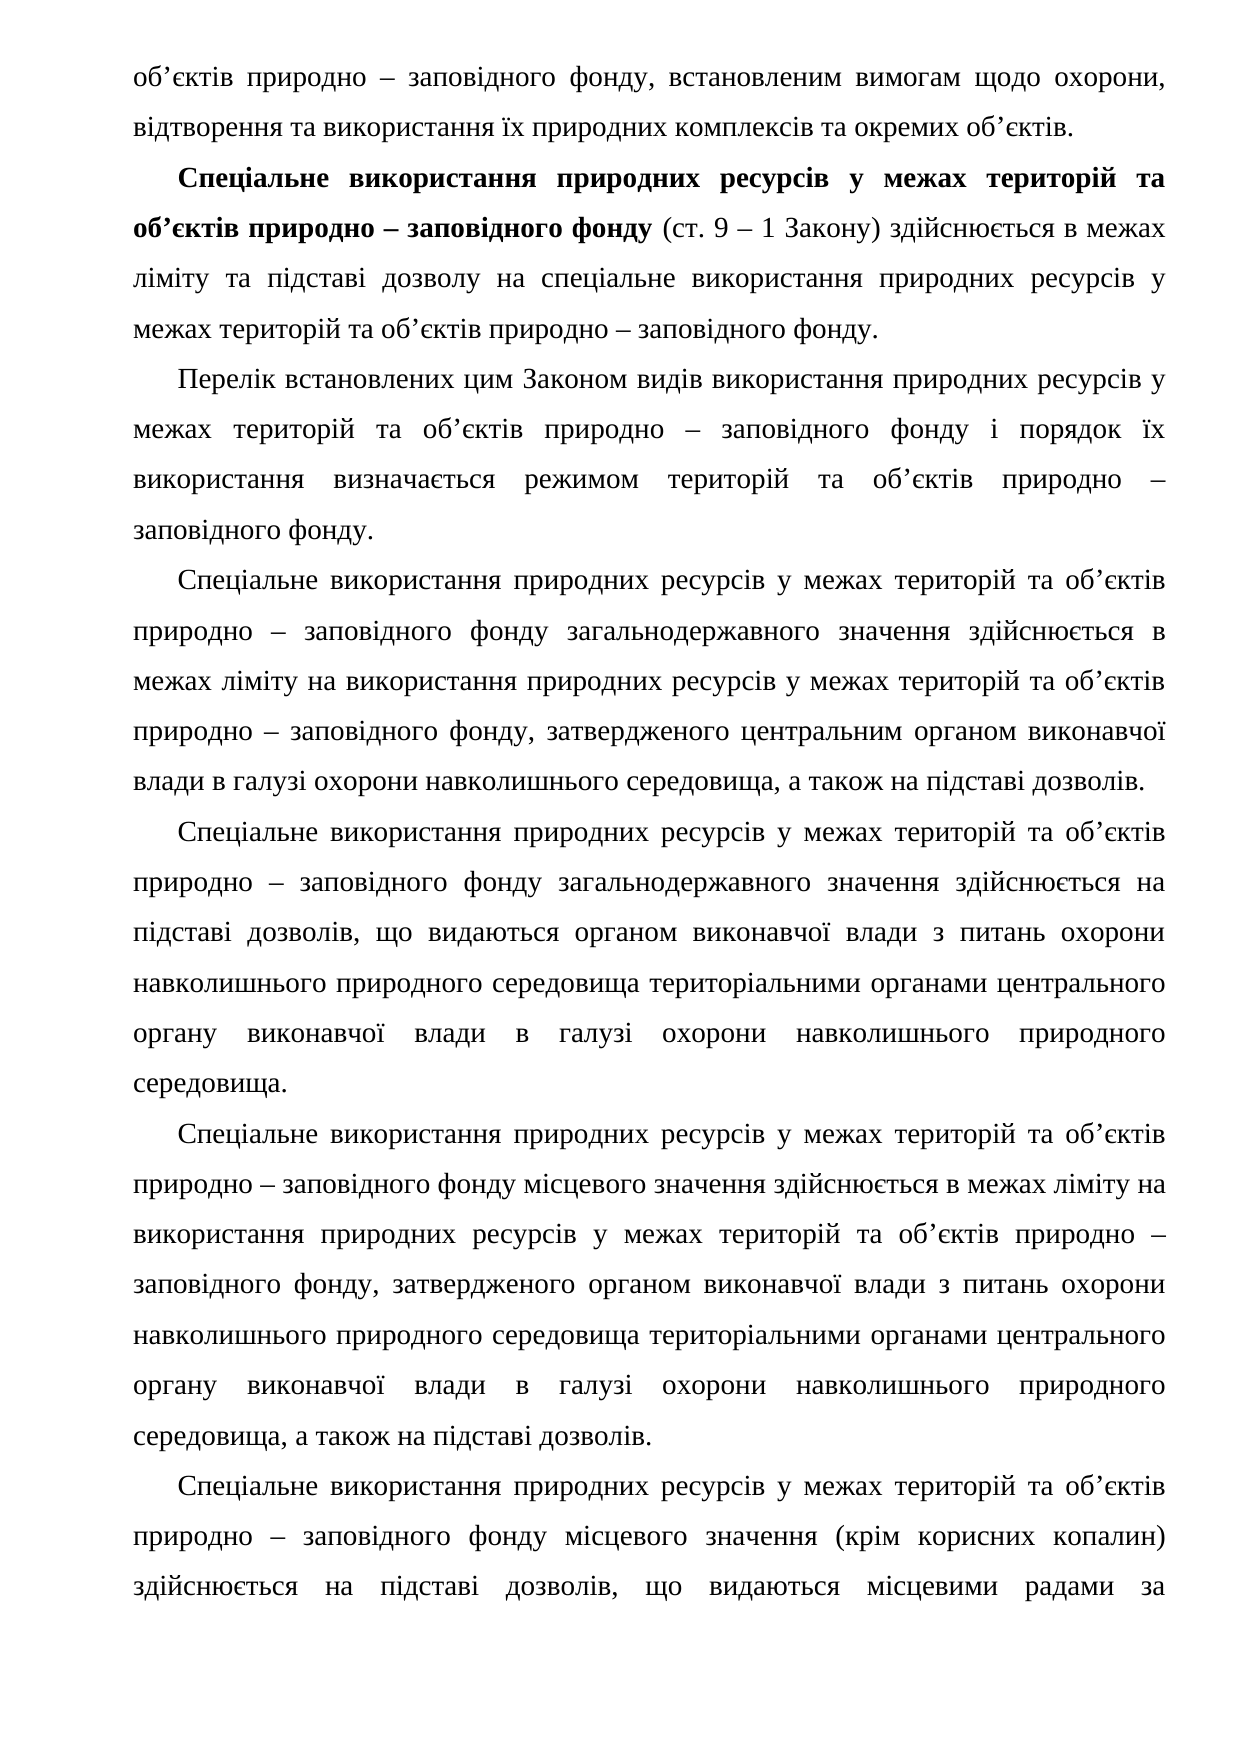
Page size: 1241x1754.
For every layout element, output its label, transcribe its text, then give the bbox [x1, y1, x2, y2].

list Спеціальне використання природних ресурсів у межах територій та об’єктів природно – заповідного фонду загальнодержавного значення здійснюється в межах ліміту на використання природних ресурсів у межах територій та об’єктів природно – заповідного фонду, затвердженого центральним органом виконавчої влади в галузі охорони навколишнього середовища, а також на підставі дозволів. [133, 562, 1167, 797]
list Перелік встановлених цим Законом видів використання природних ресурсів у межах територій та об’єктів природно – заповідного фонду і порядок їх використання визначається режимом територій та об’єктів природно – заповідного фонду. [133, 361, 1167, 546]
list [133, 59, 1167, 143]
list Спеціальне використання природних ресурсів у межах територій та об’єктів природно – заповідного фонду (ст. 9 – 1 Закону) здійснюється в межах ліміту та підставі дозволу на спеціальне використання природних ресурсів у межах територій та об’єктів природно – заповідного фонду. [133, 160, 1167, 344]
list Спеціальне використання природних ресурсів у межах територій та об’єктів природно – заповідного фонду загальнодержавного значення здійснюється на підставі дозволів, що видаються органом виконавчої влади з питань охорони навколишнього природного середовища територіальними органами центрального органу виконавчої влади в галузі охорони навколишнього природного середовища. [133, 814, 1167, 1099]
list Спеціальне використання природних ресурсів у межах територій та об’єктів природно – заповідного фонду місцевого значення здійснюється в межах ліміту на використання природних ресурсів у межах територій та об’єктів природно – заповідного фонду, затвердженого органом виконавчої влади з питань охорони навколишнього природного середовища територіальними органами центрального органу виконавчої влади в галузі охорони навколишнього природного середовища, а також на підставі дозволів. [133, 1116, 1167, 1451]
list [133, 1468, 1167, 1602]
